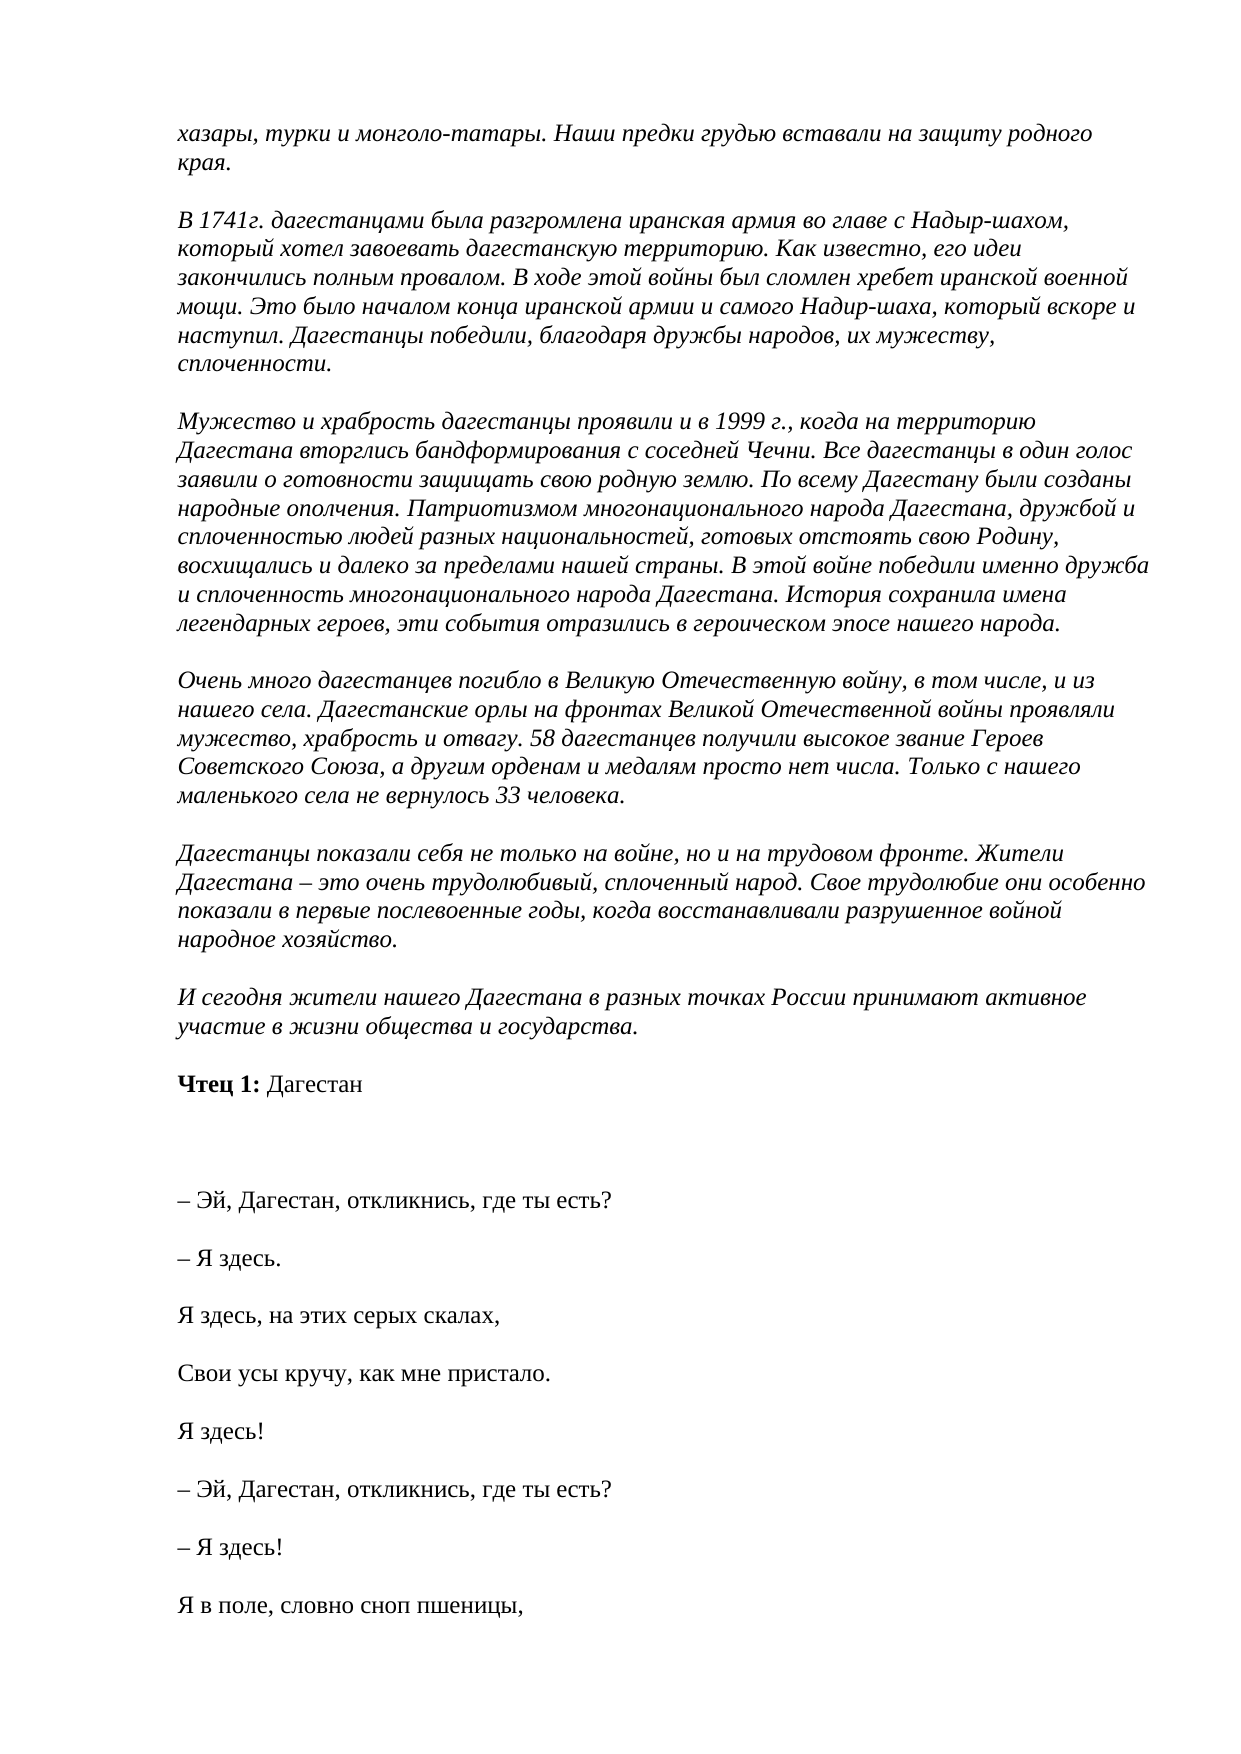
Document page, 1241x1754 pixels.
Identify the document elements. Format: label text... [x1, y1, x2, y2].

text Чтец 1: Дагестан [177, 1069, 1152, 1098]
text Я здесь, на этих серых скалах, [177, 1301, 1152, 1329]
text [177, 118, 1152, 176]
text – Я здесь! [177, 1532, 1152, 1561]
text И сегодня жители нашего Дагестана в разных точках России принимают активное участие в жизни общества и государства. [177, 982, 1152, 1040]
text Мужество и храбрость дагестанцы проявили и в 1999 г., когда на территорию Дагестана вторглись бандформирования с соседней Чечни. Все дагестанцы в один голос заявили о готовности защищать свою родную землю. По всему Дагестану были созданы народные ополчения. Патриотизмом многонационального народа Дагестана, дружбой и сплоченностью людей разных национальностей, готовых отстоять свою Родину, восхищались и далеко за пределами нашей страны. В этой войне победили именно дружба и сплоченность многонационального народа Дагестана. История сохранила имена легендарных героев, эти события отразились в героическом эпосе нашего народа. Очень много дагестанцев погибло в Великую Отечественную войну, в том числе, и из нашего села. Дагестанские орлы на фронтах Великой Отечественной войны проявляли мужество, храбрость и отвагу. 58 дагестанцев получили высокое звание Героев Советского Союза, а другим орденам и медалям просто нет числа. Только с нашего маленького села не вернулось 33 человека. [177, 406, 1152, 809]
text В 1741г. дагестанцами была разгромлена иранская армия во главе с Надыр-шахом, который хотел завоевать дагестанскую территорию. Как известно, его идеи закончились полным провалом. В ходе этой войны был сломлен хребет иранской военной мощи. Это было началом конца иранской армии и самого Надир-шаха, который вскоре и наступил. Дагестанцы победили, благодаря дружбы народов, их мужеству, сплоченности. [177, 205, 1152, 377]
text Я здесь! [177, 1416, 1152, 1445]
text – Эй, Дагестан, откликнись, где ты есть? [177, 1474, 1152, 1503]
text – Эй, Дагестан, откликнись, где ты есть? [177, 1185, 1152, 1213]
text Я в поле, словно сноп пшеницы, [177, 1590, 1152, 1619]
text Дагестанцы показали себя не только на войне, но и на трудовом фронте. Жители Дагестана – это очень трудолюбивый, сплоченный народ. Свое трудолюбие они особенно показали в первые послевоенные годы, когда восстанавливали разрушенное войной народное хозяйство. [177, 838, 1152, 953]
text – Я здесь. [177, 1243, 1152, 1271]
text Свои усы кручу, как мне пристало. [177, 1358, 1152, 1387]
